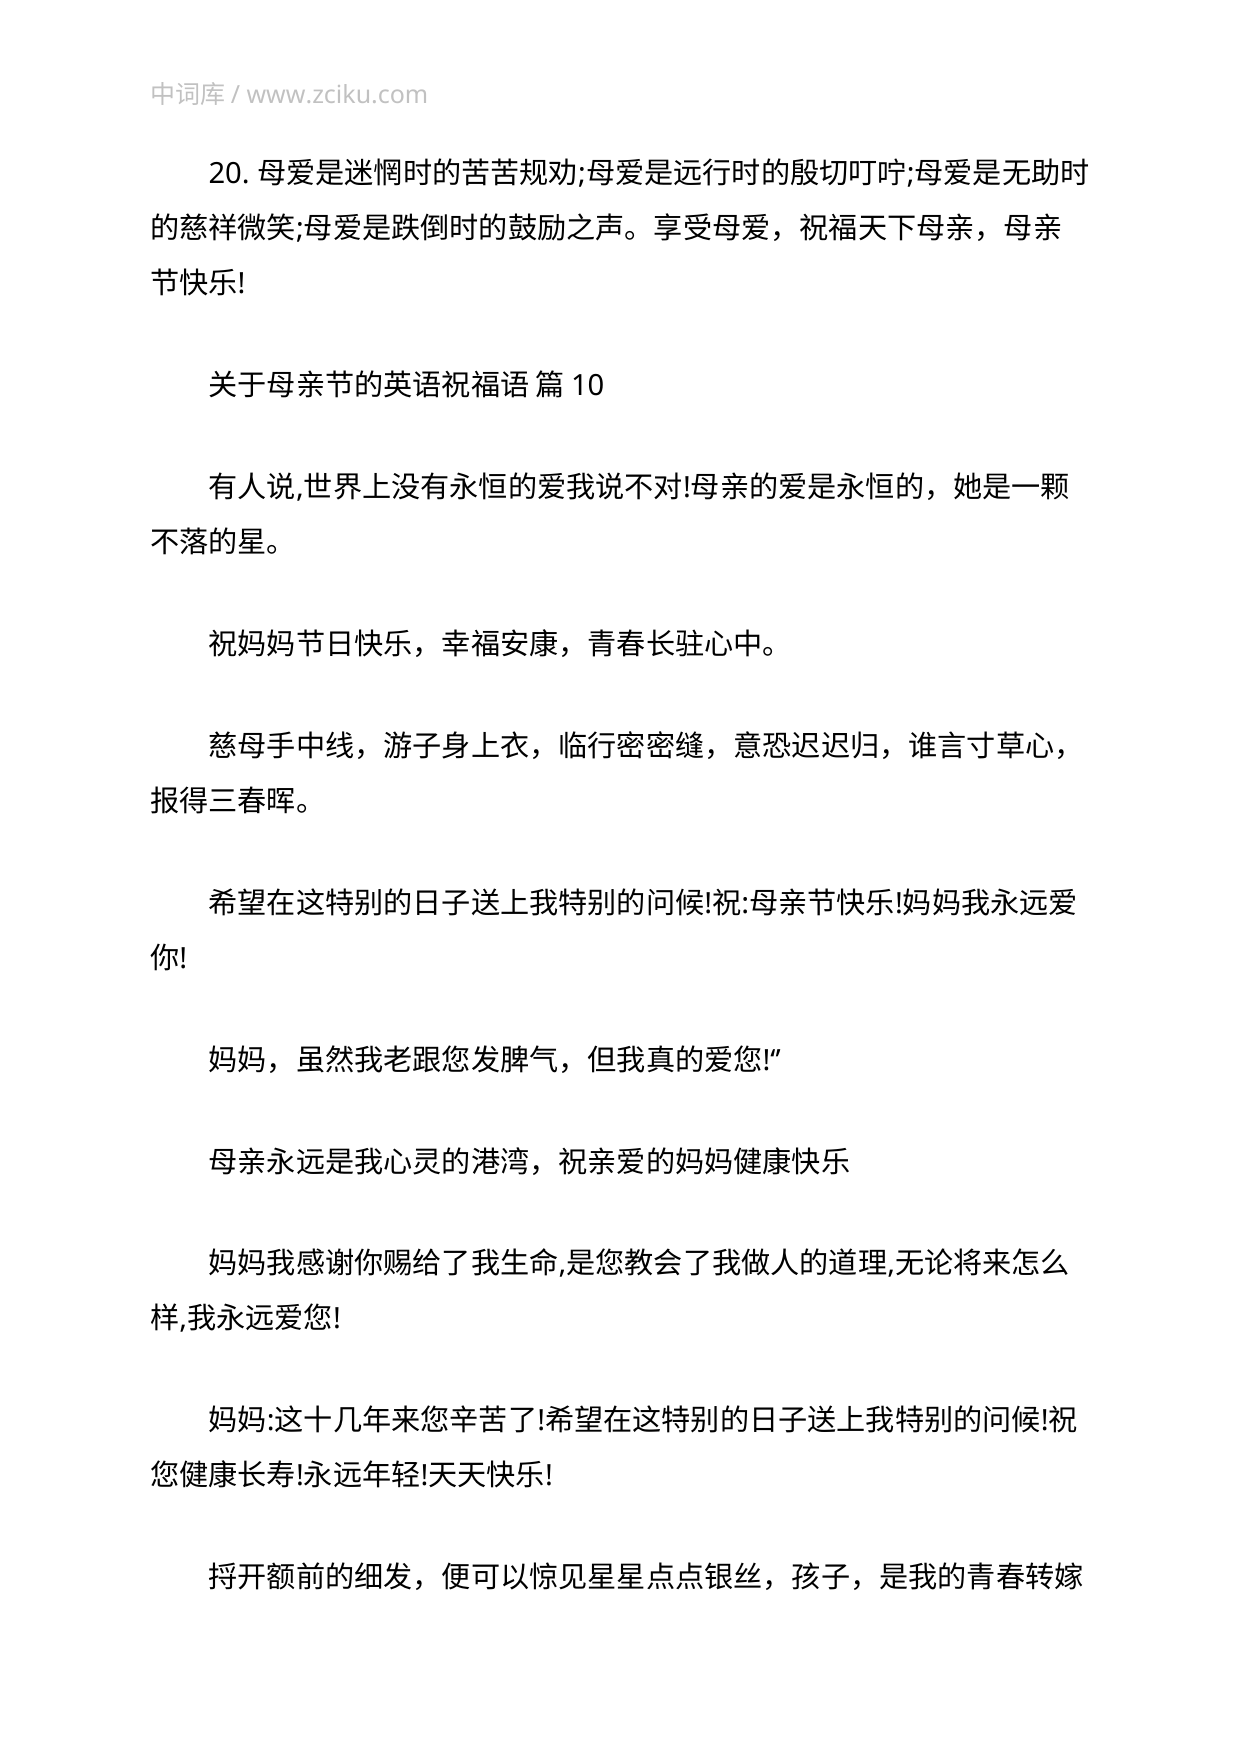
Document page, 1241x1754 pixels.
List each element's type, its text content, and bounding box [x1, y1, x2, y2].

text 妈妈我感谢你赐给了我生命,是您教会了我做人的道理,无论将来怎么样,我永远爱您! [150, 1240, 1090, 1337]
text 母亲永远是我心灵的港湾，祝亲爱的妈妈健康快乐 [150, 1138, 1090, 1180]
text 有人说,世界上没有永恒的爱我说不对!母亲的爱是永恒的，她是一颗不落的星。 [150, 464, 1090, 561]
text 关于母亲节的英语祝福语 篇10 [150, 362, 1090, 404]
text 妈妈:这十几年来您辛苦了!希望在这特别的日子送上我特别的问候!祝您健康长寿!永远年轻!天天快乐! [150, 1397, 1090, 1494]
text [150, 1554, 1090, 1596]
text 慈母手中线，游子身上衣，临行密密缝，意恐迟迟归，谁言寸草心，报得三春晖。 [150, 722, 1090, 820]
text 祝妈妈节日快乐，幸福安康，青春长驻心中。 [150, 621, 1090, 663]
text 希望在这特别的日子送上我特别的问候!祝:母亲节快乐!妈妈我永远爱你! [150, 879, 1090, 977]
text 20. 母爱是迷惘时的苦苦规劝;母爱是远行时的殷切叮咛;母爱是无助时的慈祥微笑;母爱是跌倒时的鼓励之声。享受母爱，祝福天下母亲，母亲节快乐! [150, 150, 1090, 302]
text 妈妈，虽然我老跟您发脾气，但我真的爱您!‘’ [150, 1036, 1090, 1078]
